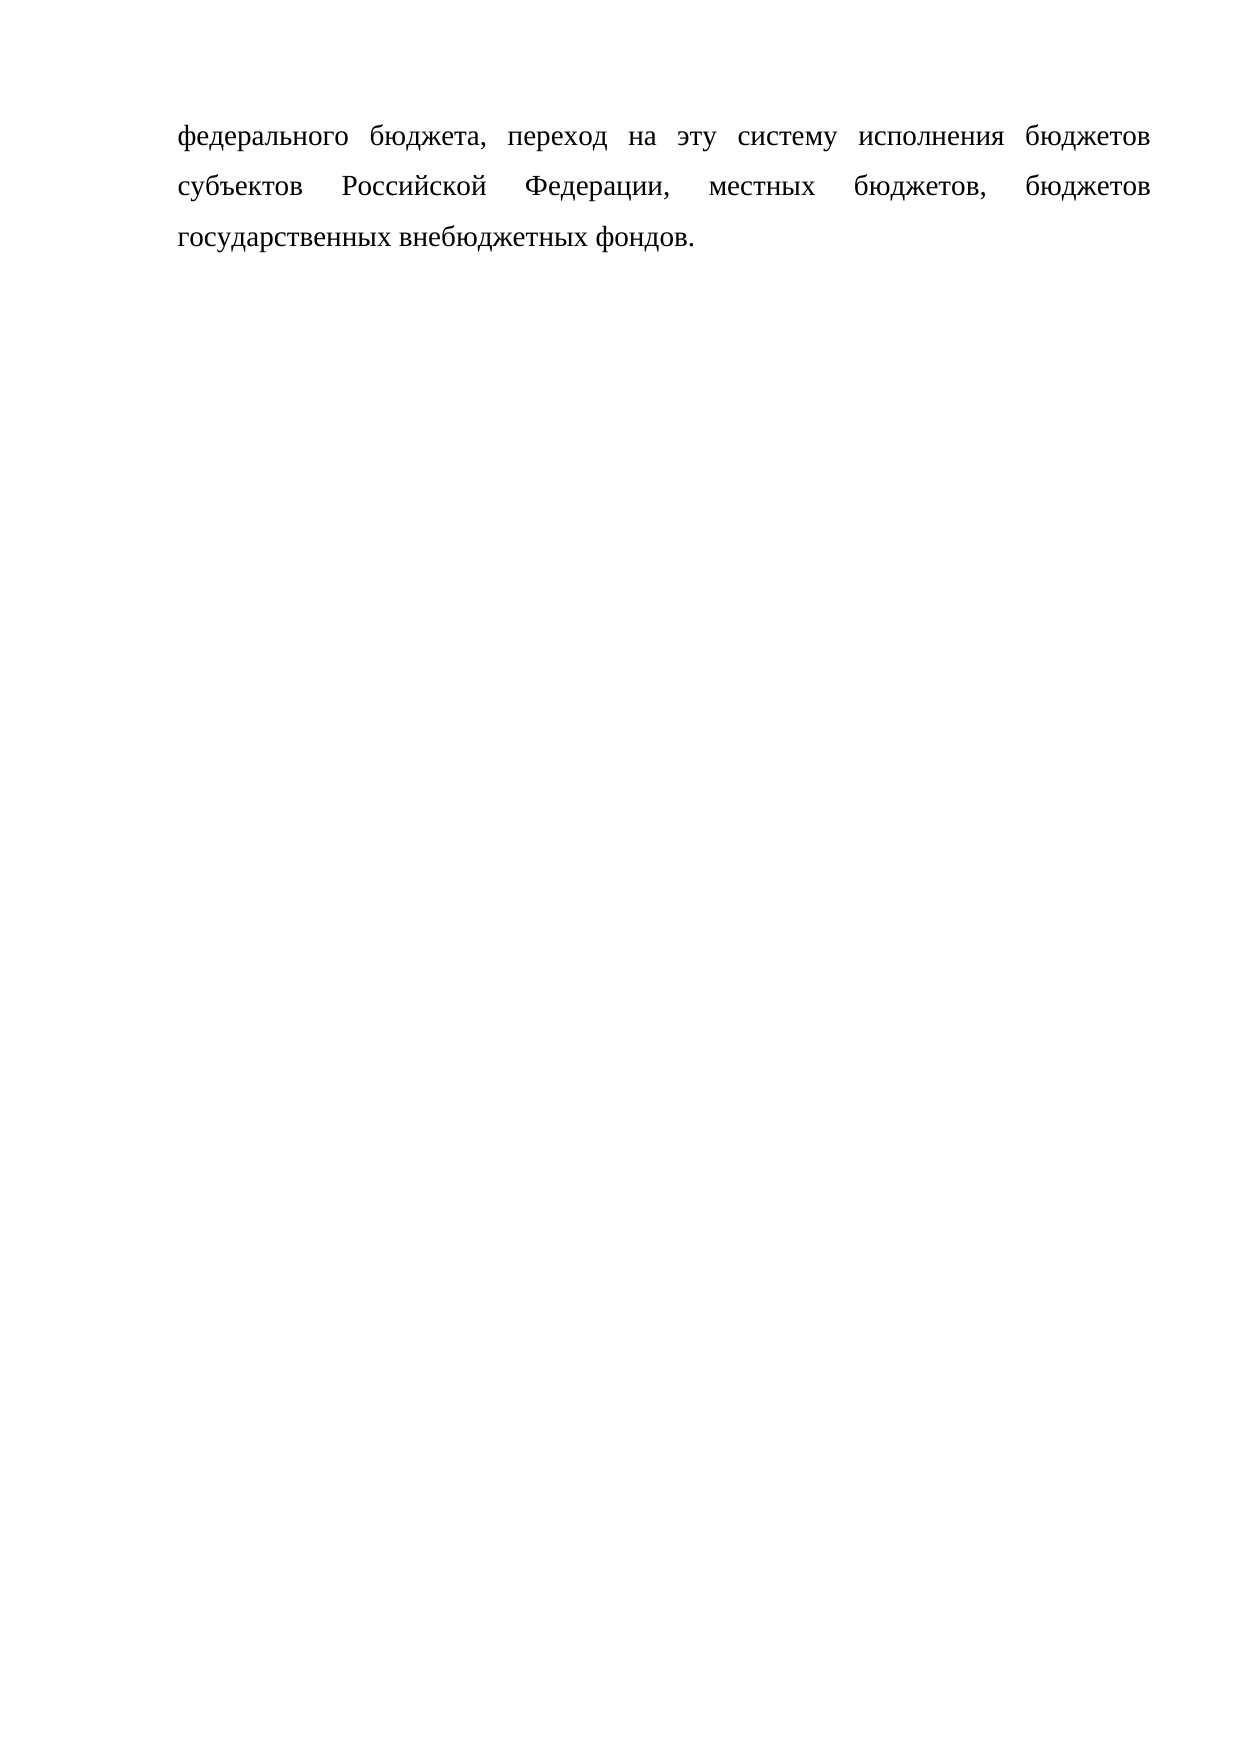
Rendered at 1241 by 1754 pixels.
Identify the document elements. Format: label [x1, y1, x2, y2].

list [177, 118, 1152, 252]
